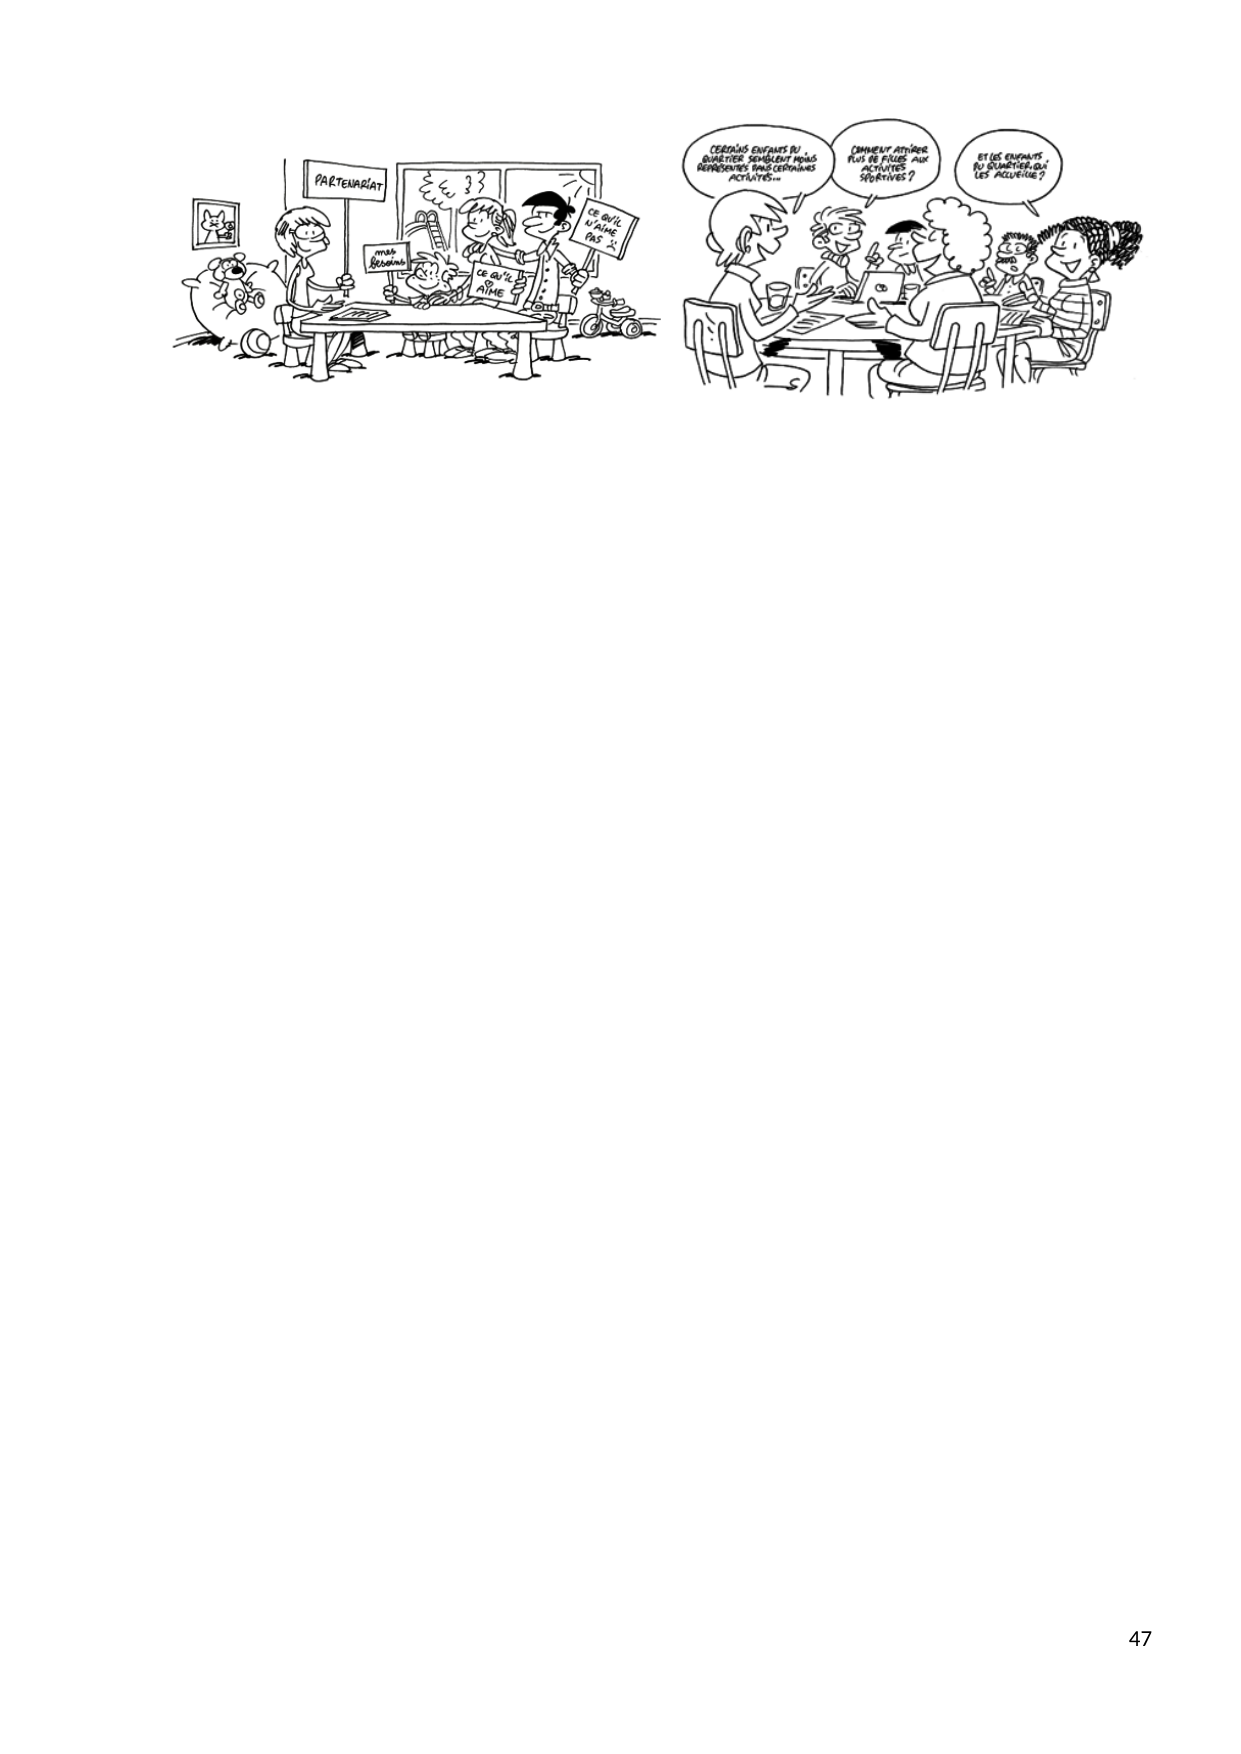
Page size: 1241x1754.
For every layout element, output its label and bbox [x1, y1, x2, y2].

picture [148, 118, 1152, 404]
